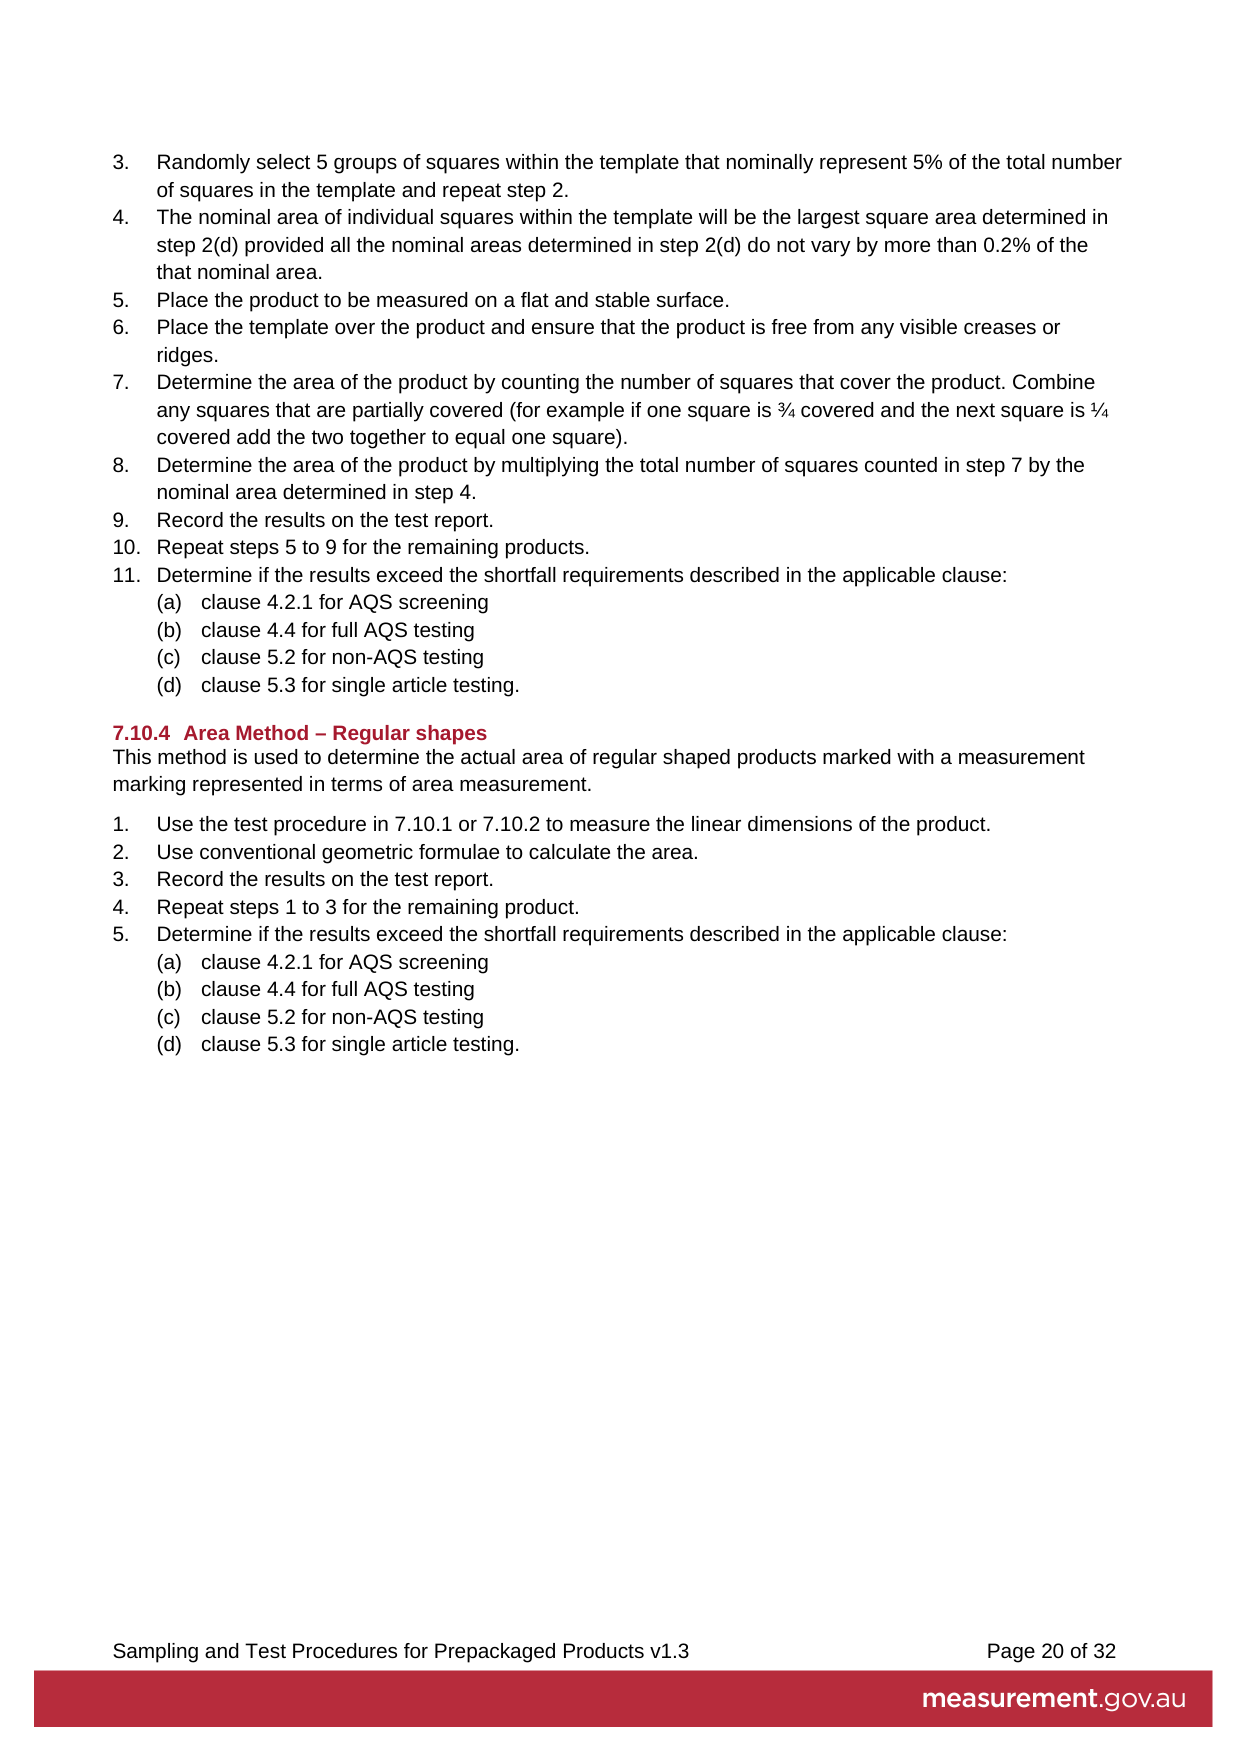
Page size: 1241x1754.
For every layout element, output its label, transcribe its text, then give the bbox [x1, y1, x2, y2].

list clause 5.2 for non-AQS testing [156, 1005, 1128, 1029]
list clause 5.3 for single article testing. [156, 1032, 1128, 1056]
list Determine if the results exceed the shortfall requirements described in the applicable clause: [112, 922, 1128, 946]
list clause 5.3 for single article testing. [156, 672, 1128, 696]
list Repeat steps 1 to 3 for the remaining product. [112, 895, 1128, 919]
list Use the test procedure in 7.10.1 or 7.10.2 to measure the linear dimensions of the product. [112, 812, 1128, 836]
list clause 4.2.1 for AQS screening [156, 590, 1128, 614]
list Determine the area of the product by counting the number of squares that cover the product. Combine any squares that are partially covered (for example if one square is ¾ covered and the next square is ¼ covered add the two together to equal one square). [112, 370, 1128, 449]
list Place the product to be measured on a flat and stable surface. [112, 287, 1128, 311]
list Randomly select 5 groups of squares within the template that nominally represent 5% of the total number of squares in the template and repeat step 2. [112, 150, 1128, 201]
list Record the results on the test report. [112, 507, 1128, 531]
list clause 4.2.1 for AQS screening [156, 950, 1128, 974]
list Use conventional geometric formulae to calculate the area. [112, 840, 1128, 864]
list clause 4.4 for full AQS testing [156, 617, 1128, 641]
subtitle Area Method – Regular shapes [112, 721, 1128, 745]
list clause 5.2 for non-AQS testing [156, 645, 1128, 669]
list Record the results on the test report. [112, 867, 1128, 891]
list The nominal area of individual squares within the template will be the largest square area determined in step 2(d) provided all the nominal areas determined in step 2(d) do not vary by more than 0.2% of the that nominal area. [112, 205, 1128, 284]
text This method is used to determine the actual area of regular shaped products marked with a measurement marking represented in terms of area measurement. [112, 745, 1128, 796]
picture [1, 1664, 1241, 1750]
list Determine if the results exceed the shortfall requirements described in the applicable clause: [112, 562, 1128, 586]
list Repeat steps 5 to 9 for the remaining products. [112, 535, 1128, 559]
list Determine the area of the product by multiplying the total number of squares counted in step 7 by the nominal area determined in step 4. [112, 452, 1128, 504]
list clause 4.4 for full AQS testing [156, 977, 1128, 1001]
list Place the template over the product and ensure that the product is free from any visible creases or ridges. [112, 315, 1128, 366]
